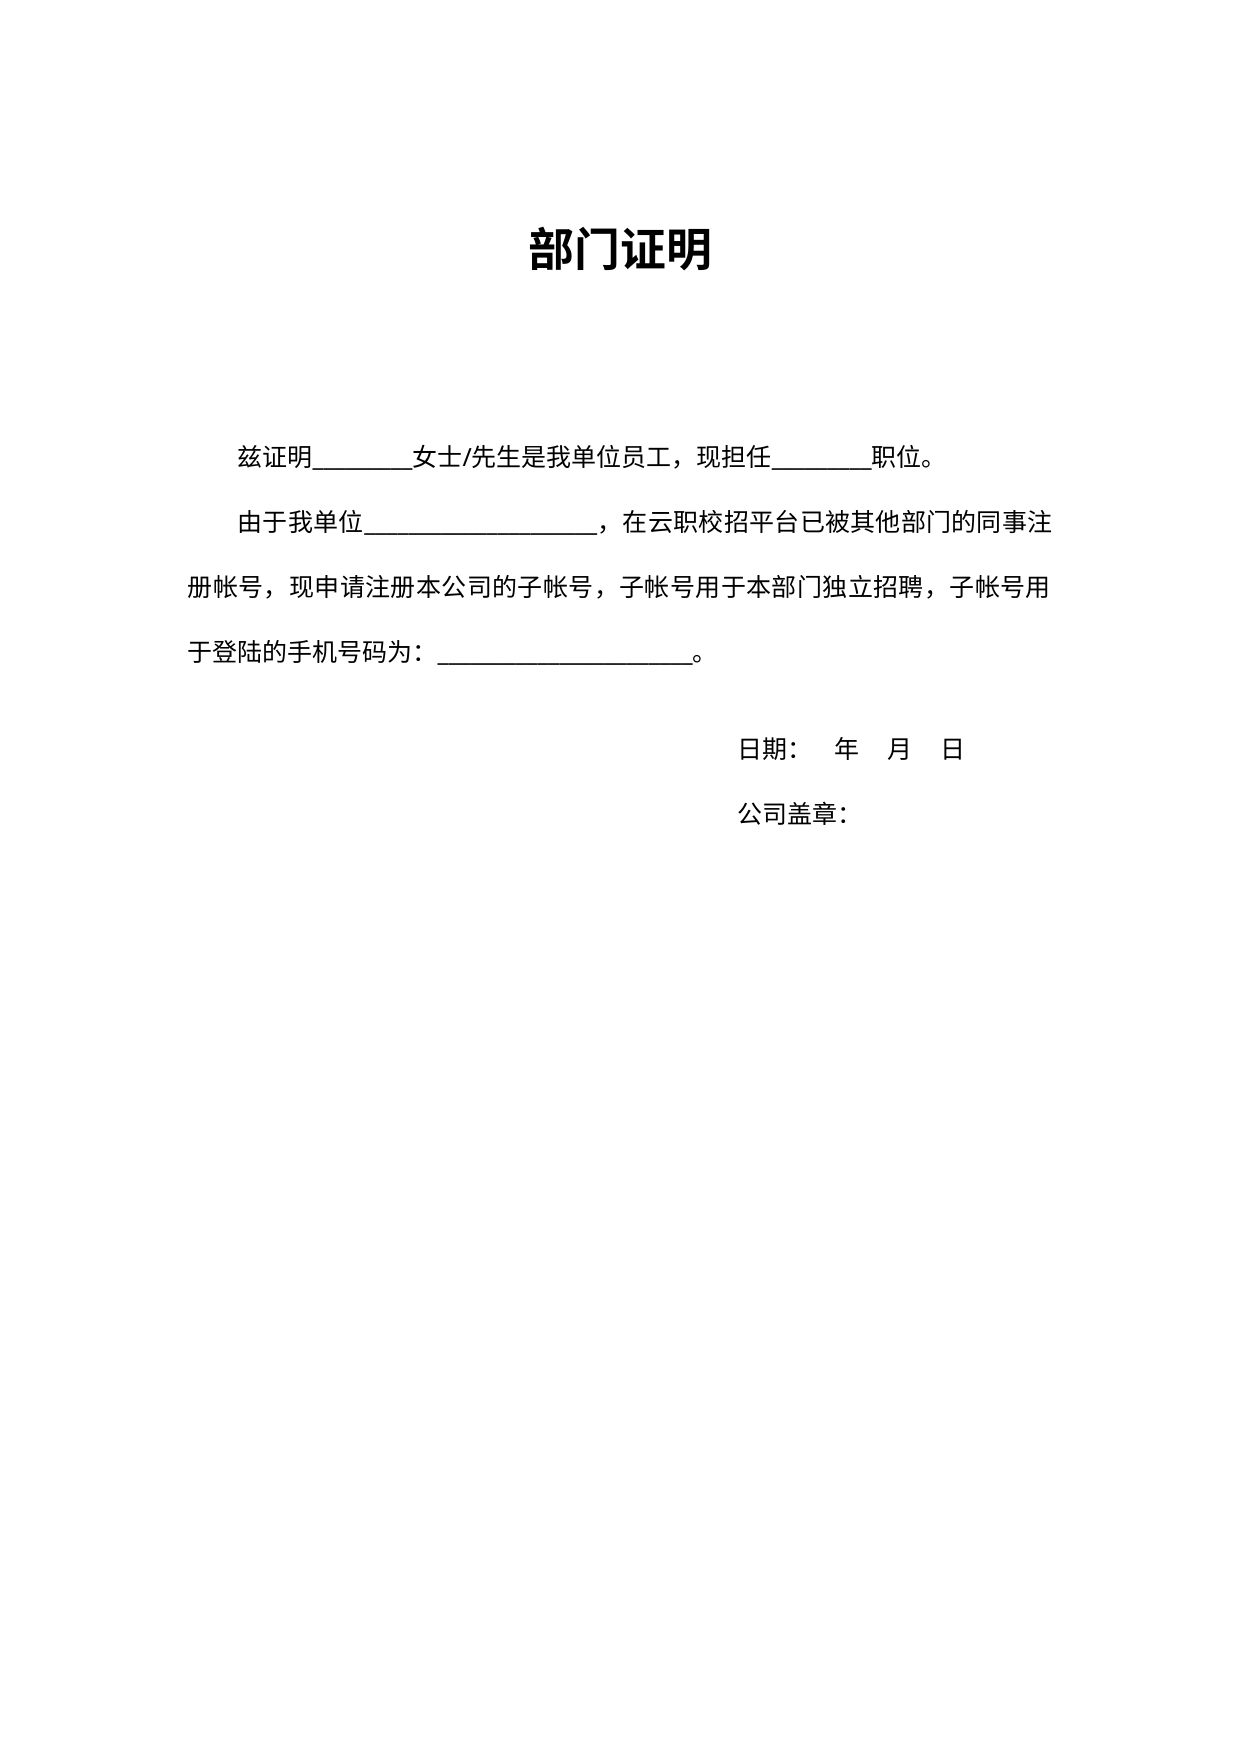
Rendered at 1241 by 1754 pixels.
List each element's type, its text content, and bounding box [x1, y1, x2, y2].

text 公司盖章： [187, 780, 1053, 845]
text 日期： 年 月 日 [187, 715, 1053, 780]
text 由于我单位_____________________，在云职校招平台已被其他部门的同事注册帐号，现申请注册本公司的子帐号，子帐号用于本部门独立招聘，子帐号用于登陆的手机号码为：_______________________。 [187, 488, 1053, 683]
text 兹证明_________女士/先生是我单位员工，现担任_________职位。 [187, 423, 1053, 488]
subtitle 部门证明 [187, 197, 1053, 295]
